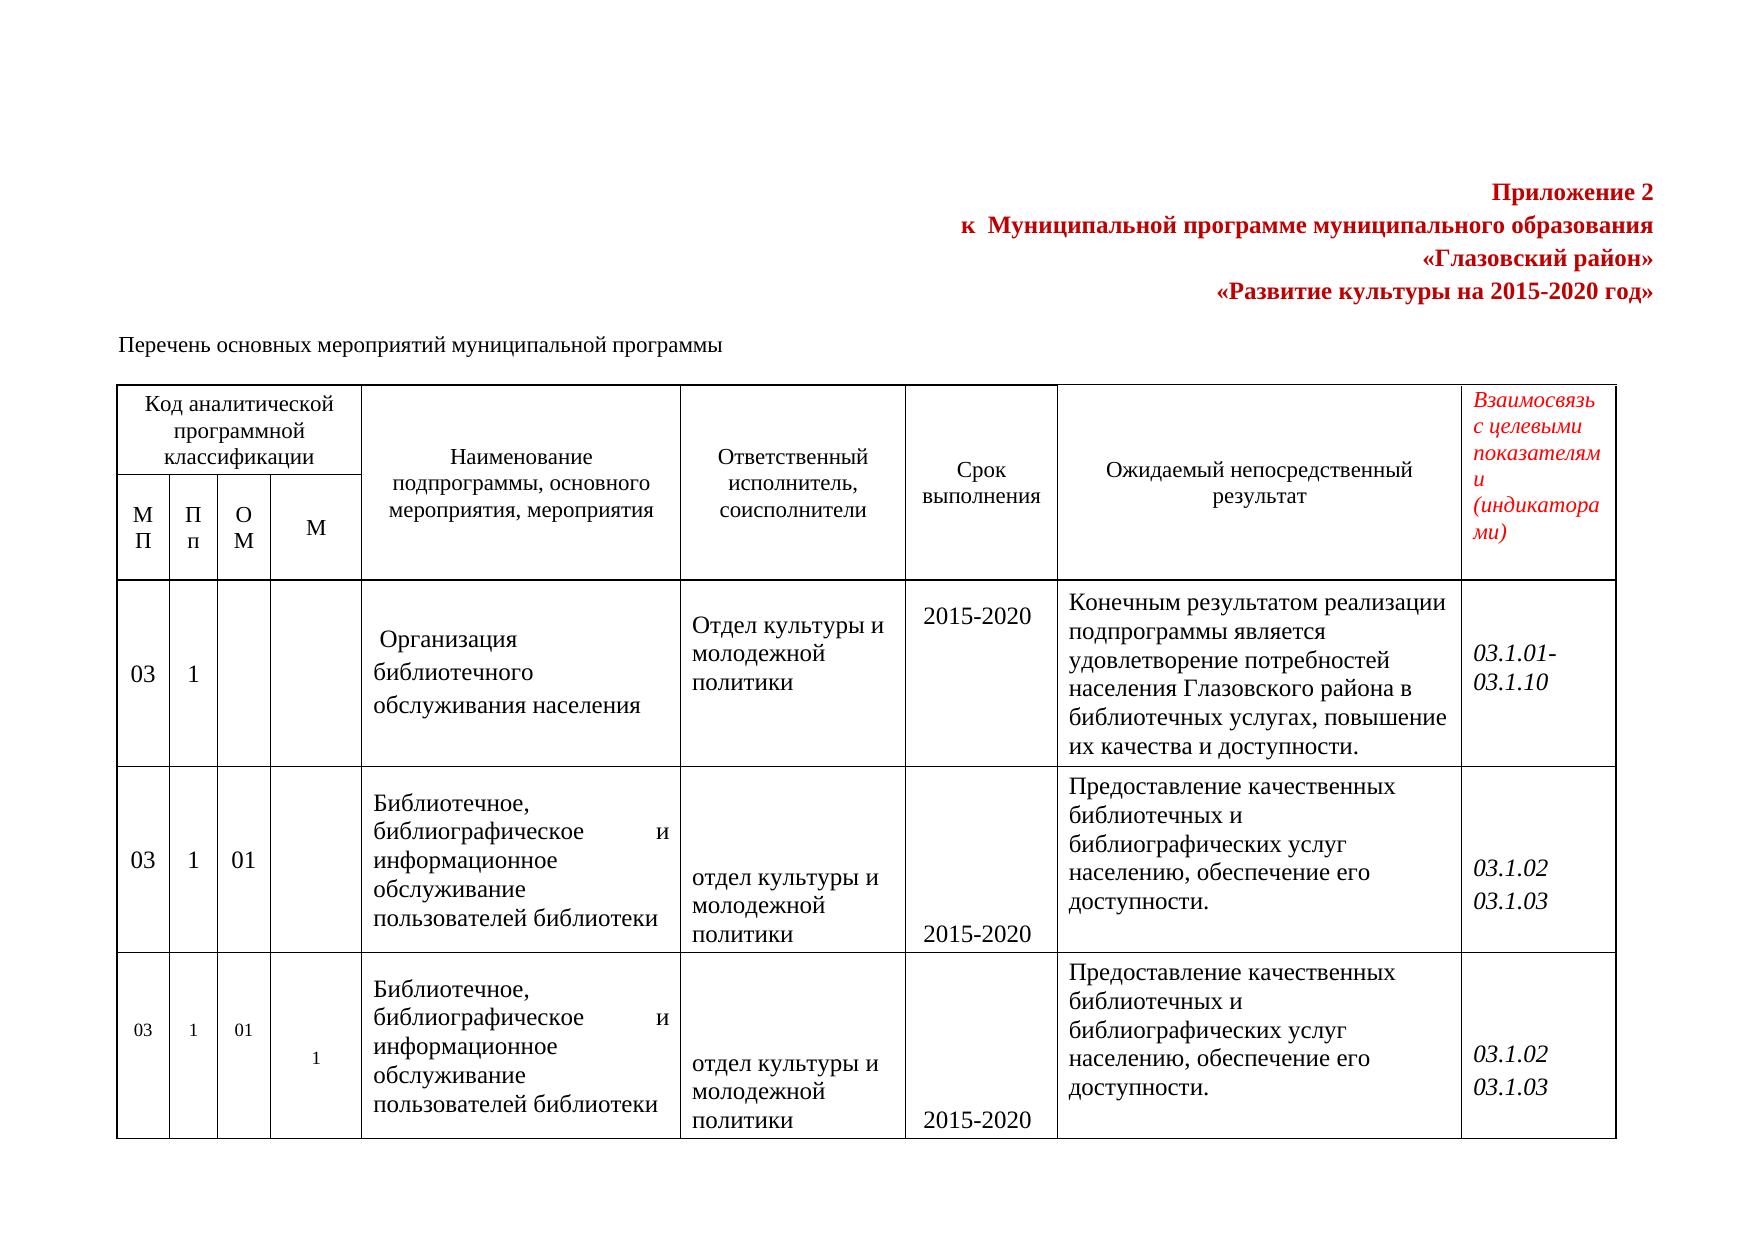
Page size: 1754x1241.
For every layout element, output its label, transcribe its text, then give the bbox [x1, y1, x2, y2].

table_header Срок выполнения [906, 386, 1057, 579]
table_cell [1058, 953, 1461, 1138]
table_cell [218, 581, 270, 766]
table_cell [271, 767, 361, 952]
table_cell 2015-2020 [906, 581, 1057, 766]
table_header Код аналитической программной классификации [118, 386, 361, 473]
table_cell 03 [118, 767, 169, 952]
text «Развитие культуры на 2015-2020 год» [118, 276, 1654, 305]
table_cell 1 [170, 767, 217, 952]
table_cell отдел культуры и молодежной политики [681, 767, 905, 952]
table_cell Конечным результатом реализации подпрограммы является удовлетворение потребностей населения Глазовского района в библиотечных услугах, повышение их качества и доступности. [1058, 581, 1461, 766]
table_cell Библиотечное, библиографическое и информационное обслуживание пользователей библиотеки [362, 953, 680, 1138]
table_header Ожидаемый непосредственный результат [1058, 385, 1462, 579]
table_cell Организация библиотечного обслуживания населения [362, 581, 680, 766]
table_cell Библиотечное, библиографическое и информационное обслуживание пользователей библиотеки [362, 767, 680, 952]
text к Муниципальной программе муниципального образования [118, 210, 1654, 239]
table_cell Отдел культуры и молодежной политики [681, 581, 905, 766]
table_cell 2015-2020 [906, 953, 1057, 1138]
table_cell 03.1.01-03.1.10 [1462, 581, 1615, 766]
table_cell 1 [170, 953, 217, 1138]
table_cell 1 [271, 953, 361, 1138]
table_cell 01 [218, 767, 270, 952]
text Перечень основных мероприятий муниципальной программы [118, 331, 1654, 358]
table_cell 03 [118, 953, 169, 1138]
table_cell 2015-2020 [906, 767, 1057, 952]
table_cell М [271, 475, 361, 579]
table_header Взаимосвязь с целевыми показателями (индикаторами) [1462, 385, 1616, 579]
table_cell 03 [118, 581, 169, 766]
table_cell отдел культуры и молодежной политики [681, 953, 905, 1138]
table_cell Предоставление качественных библиотечных и библиографических услуг населению, обеспечение его доступности. [1058, 767, 1461, 952]
table_cell 01 [218, 953, 270, 1138]
table_cell МП [118, 475, 169, 579]
table_header Наименование подпрограммы, основного мероприятия, мероприятия [362, 386, 680, 579]
table_cell 03.1.02 03.1.03 [1462, 953, 1615, 1138]
table_cell [271, 581, 361, 766]
table_cell Пп [170, 475, 217, 579]
text «Глазовский район» [118, 243, 1654, 272]
table_header Ответственный исполнитель, соисполнители [681, 386, 905, 579]
table_cell ОМ [218, 475, 270, 579]
table_cell 1 [170, 581, 217, 766]
table_cell 03.1.02 03.1.03 [1462, 767, 1615, 952]
text Приложение 2 [118, 177, 1654, 206]
